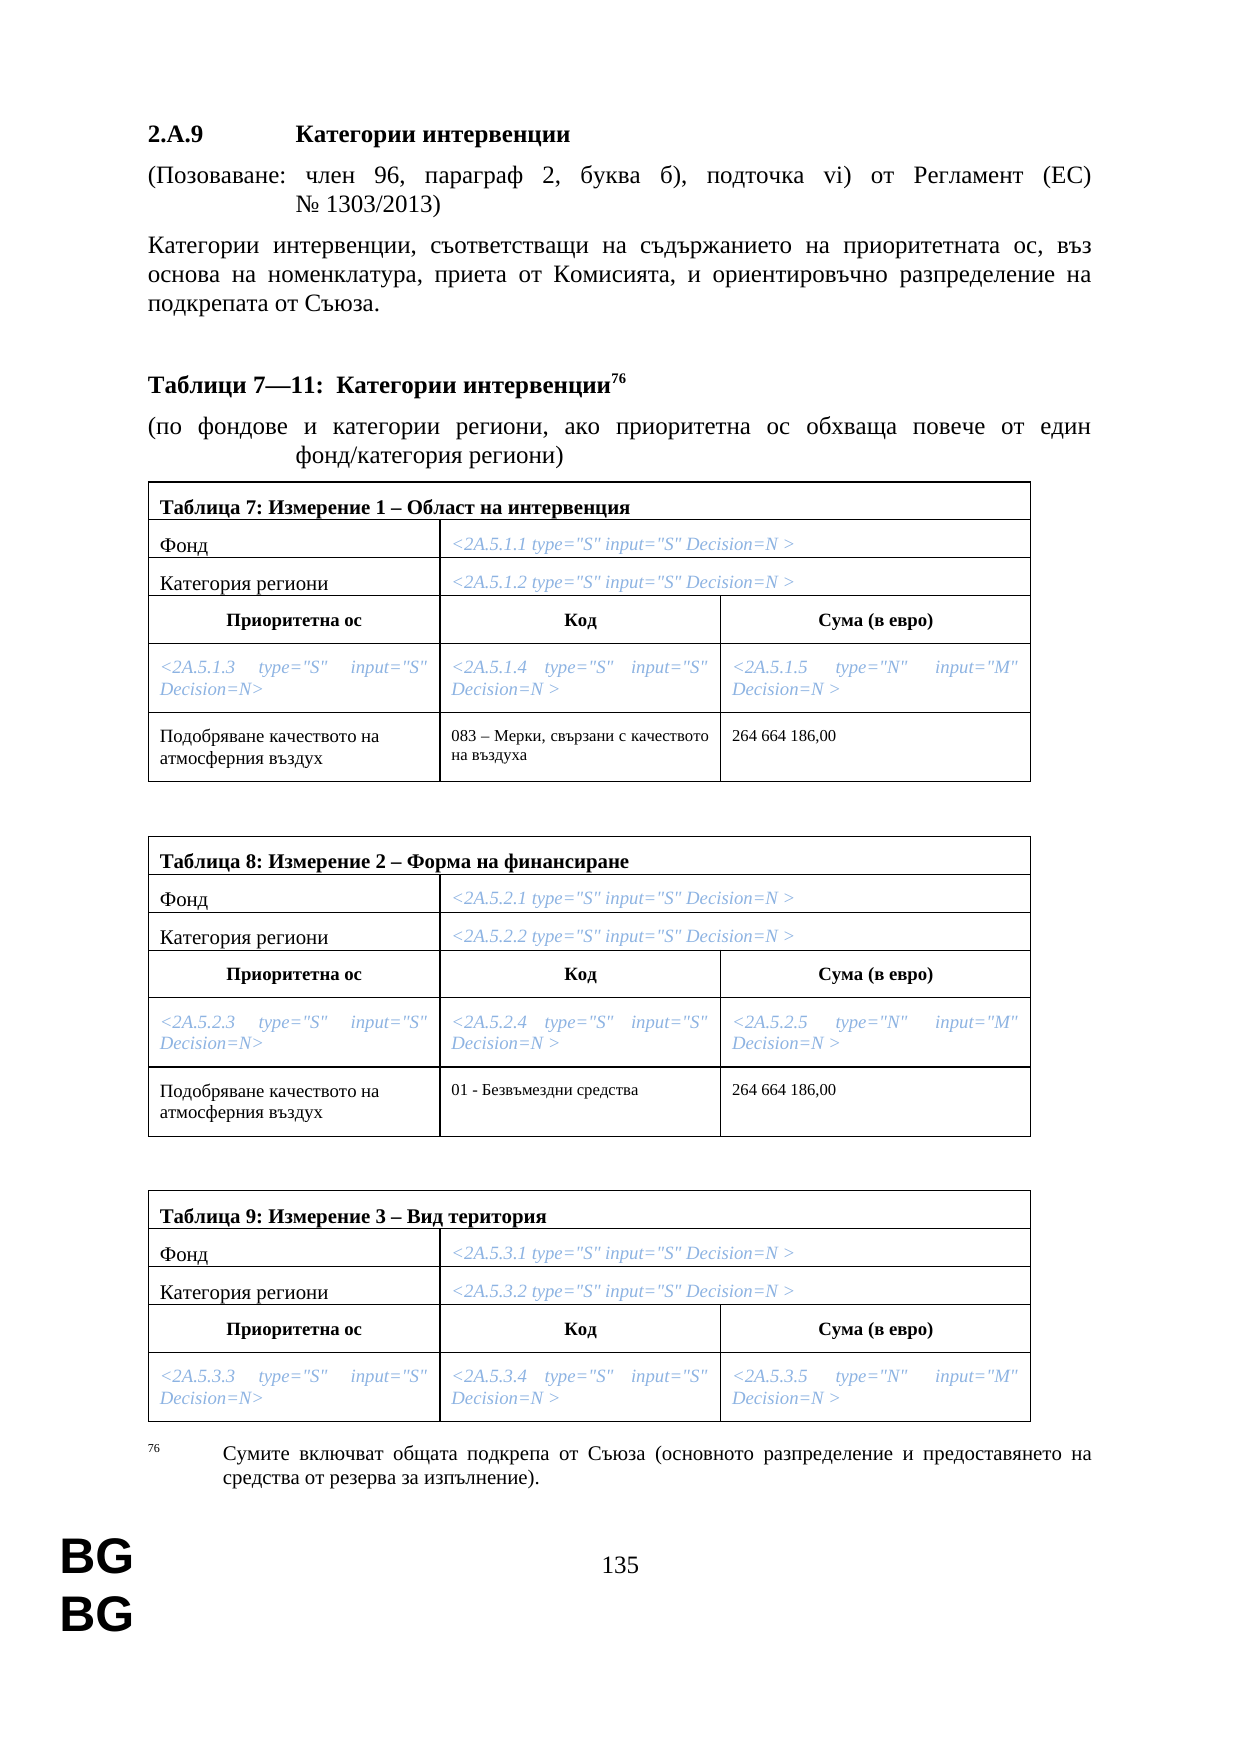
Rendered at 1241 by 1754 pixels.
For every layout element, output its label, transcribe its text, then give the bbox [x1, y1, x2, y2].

text 2.А.9 Категории интервенции [148, 119, 1092, 148]
table_cell 264 664 186,00 [721, 713, 1030, 781]
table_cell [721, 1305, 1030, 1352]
table_cell <2A.5.1.4 type="S" input="S" Decision=N > [441, 644, 720, 712]
table_header Таблица 8: Измерение 2 – Форма на финансиране [149, 837, 1030, 874]
table_cell <2A.5.1.1 type="S" input="S" Decision=N > [441, 520, 1030, 557]
table_cell Код [441, 596, 720, 643]
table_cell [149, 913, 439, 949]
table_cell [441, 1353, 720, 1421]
table_cell Категория региони [149, 558, 439, 595]
table_cell Сума (в евро) [721, 596, 1030, 643]
table_cell Приоритетна ос [149, 596, 439, 643]
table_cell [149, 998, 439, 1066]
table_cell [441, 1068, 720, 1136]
table_cell <2A.5.1.3 type="S" input="S" Decision=N> [149, 644, 439, 712]
table_cell Подобряване качеството на атмосферния въздух [149, 713, 439, 781]
table_cell <2A.5.2.1 type="S" input="S" Decision=N > [441, 875, 1030, 912]
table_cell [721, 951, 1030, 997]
text Таблици 7—11: Категории интервенции [148, 370, 1092, 399]
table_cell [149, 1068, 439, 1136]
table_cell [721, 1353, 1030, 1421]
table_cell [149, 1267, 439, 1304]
text (Позоваване: член 96, параграф 2, буква б), подточка vi) от Регламент (EС) № 1303/2013) [148, 160, 1092, 218]
table_cell <2A.5.1.5 type="N" input="M" Decision=N > [721, 644, 1030, 712]
table_cell Фонд [149, 875, 439, 912]
table_cell 083 – Мерки, свързани с качеството на въздуха [441, 713, 720, 781]
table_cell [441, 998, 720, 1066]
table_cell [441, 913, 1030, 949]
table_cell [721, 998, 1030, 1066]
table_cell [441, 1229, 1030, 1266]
table_cell <2A.5.1.2 type="S" input="S" Decision=N > [441, 558, 1030, 595]
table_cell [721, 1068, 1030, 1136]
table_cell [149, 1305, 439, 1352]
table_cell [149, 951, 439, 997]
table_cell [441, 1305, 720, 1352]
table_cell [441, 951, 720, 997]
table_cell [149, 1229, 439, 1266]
text (по фондове и категории региони, ако приоритетна ос обхваща повече от един фонд/категория региони) [148, 411, 1092, 469]
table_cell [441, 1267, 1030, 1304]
text Категории интервенции, съответстващи на съдържанието на приоритетната ос, въз основа на номенклатура, приета от Комисията, и ориентировъчно разпределение на подкрепата от Съюза. [148, 230, 1092, 316]
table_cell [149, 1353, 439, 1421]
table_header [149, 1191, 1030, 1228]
table_header Таблица 7: Измерение 1 – Област на интервенция [149, 483, 1030, 519]
table_cell Фонд [149, 520, 439, 557]
